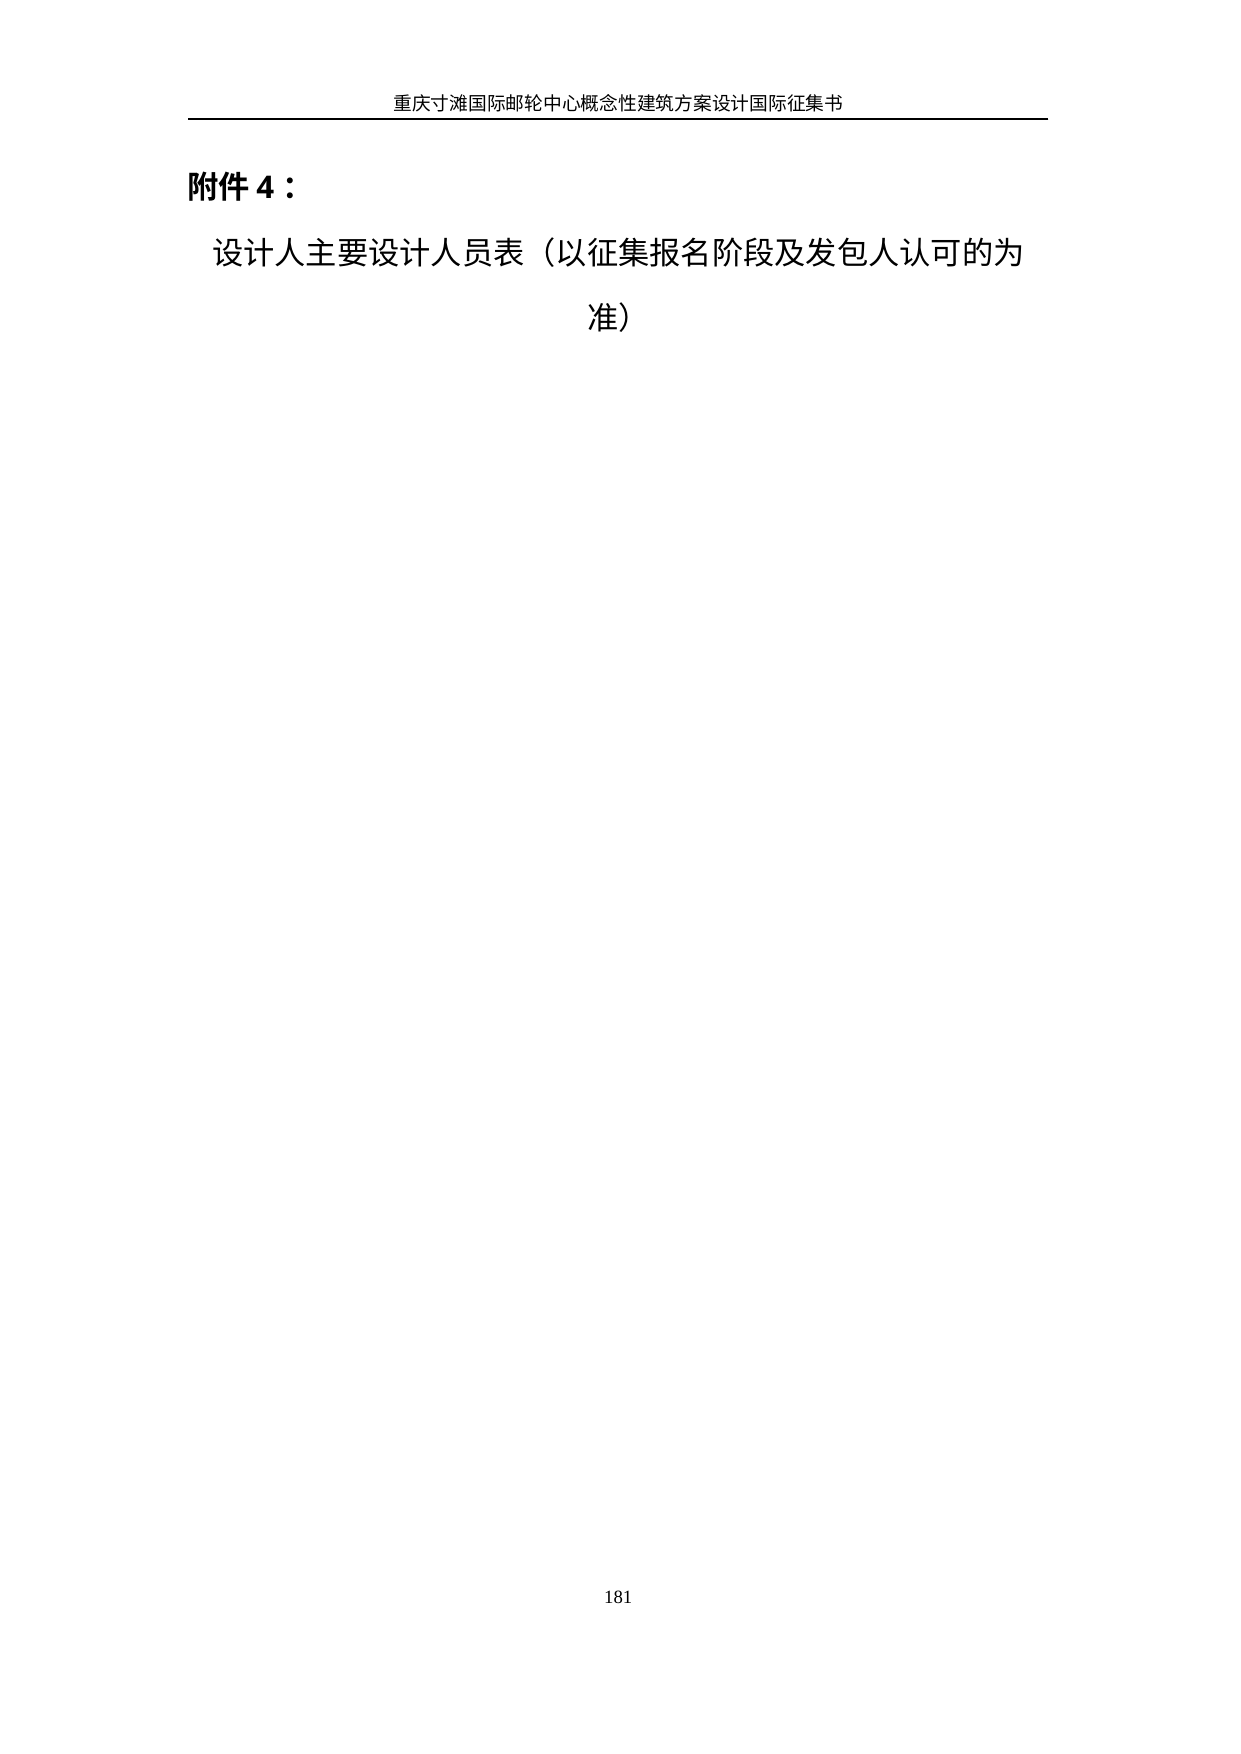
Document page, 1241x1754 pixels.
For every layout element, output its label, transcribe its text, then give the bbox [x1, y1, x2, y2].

text 附件4 ： [187, 153, 1048, 218]
text 设计人主要设计人员表（以征集报名阶段及发包人认可的为准） [187, 218, 1048, 348]
